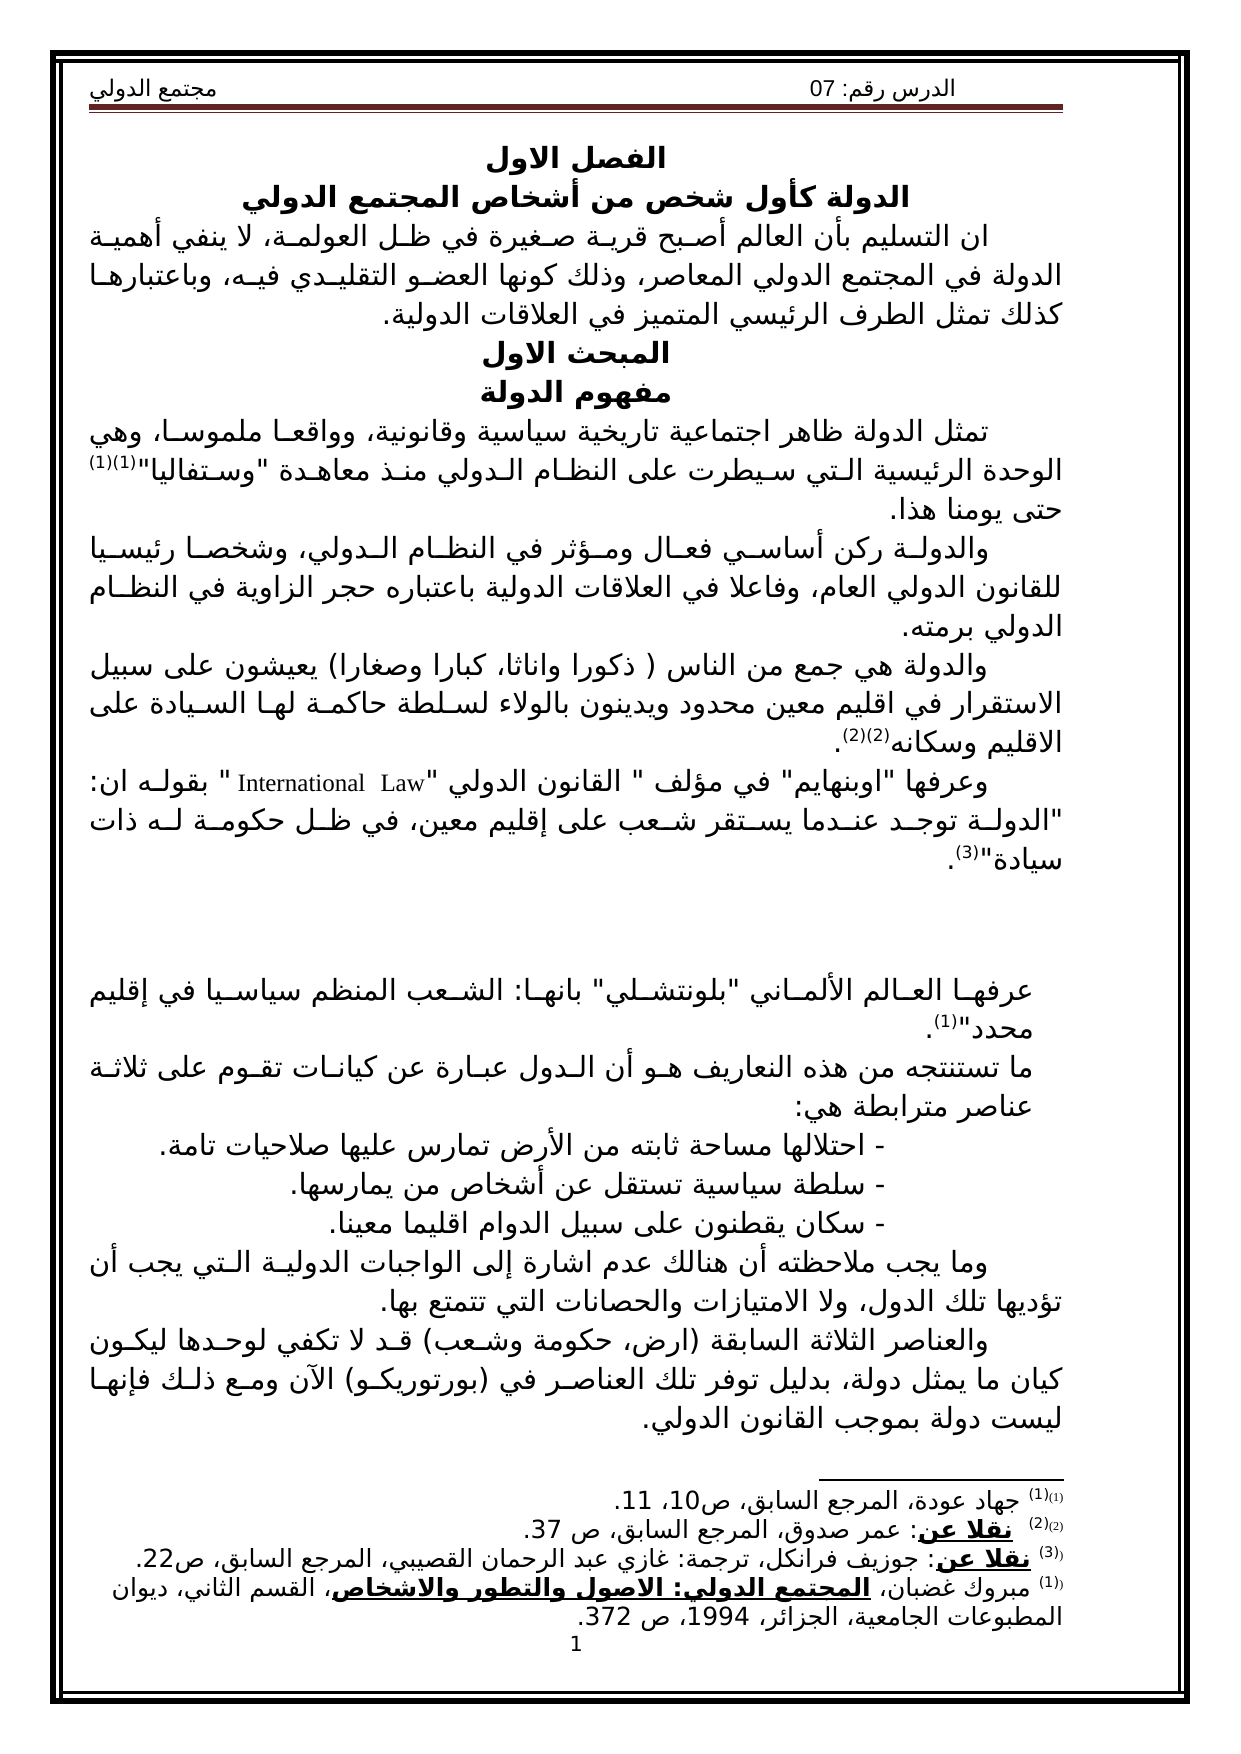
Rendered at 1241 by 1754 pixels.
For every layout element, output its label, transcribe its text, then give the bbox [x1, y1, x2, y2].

text ما تستنتجه من هذه النعاريف هو أن الدول عبارة عن كيانات تقوم على ثلاثة عناصر مترابطة هي: [89, 1051, 1063, 1124]
text والعناصر الثلاثة السابقة (ارض، حكومة وشعب) قد لا تكفي لوحدها ليكون كيان ما يمثل دولة، بدليل توفر تلك العناصر في (بورتوريكو) الآن ومع ذلك فإنها ليست دولة بموجب القانون الدولي. [89, 1323, 1063, 1435]
text والدولة ركن أساسي فعال ومؤثر في النظام الدولي، وشخصا رئيسيا للقانون الدولي العام، وفاعلا في العلاقات الدولية باعتباره حجر الزاوية في النظام الدولي برمته. [89, 531, 1063, 643]
text الفصل الاول [89, 141, 1063, 175]
text وما يجب ملاحظته أن هنالك عدم اشارة إلى الواجبات الدولية التي يجب أن تؤديها تلك الدول، ولا الامتيازات والحصانات التي تتمتع بها. [89, 1246, 1063, 1318]
text المبحث الاول [89, 336, 1063, 370]
text - احتلالها مساحة ثابته من الأرض تمارس عليها صلاحيات تامة. [89, 1129, 886, 1163]
text مفهوم الدولة [89, 375, 1063, 409]
text - سكان يقطنون على سبيل الدوام اقليما معينا. [89, 1207, 886, 1241]
text ان التسليم بأن العالم أصبح قرية صغيرة في ظل العولمة، لا ينفي أهمية الدولة في المجتمع الدولي المعاصر، وذلك كونها العضو التقليدي فيه، وباعتبارها كذلك تمثل الطرف الرئيسي المتميز في العلاقات الدولية. [89, 219, 1063, 331]
text عرفها العالم الألماني "بلونتشلي" بانها: الشعب المنظم سياسيا في إقليم محدد"(1). [89, 973, 1063, 1046]
text والدولة هي جمع من الناس ( ذكورا واناثا، كبارا وصغارا) يعيشون على سبيل الاستقرار في اقليم معين محدود ويدينون بالولاء لسلطة حاكمة لها السيادة على الاقليم وسكانه(2). [89, 648, 1063, 760]
text الدولة كأول شخص من أشخاص المجتمع الدولي [89, 180, 1063, 214]
text وعرفها "اوبنهايم" في مؤلف " القانون الدولي "International Law " بقوله ان: "الدولة توجد عندما يستقر شعب على إقليم معين، في ظل حكومة له ذات سيادة"(3). [89, 765, 1063, 877]
text تمثل الدولة ظاهر اجتماعية تاريخية سياسية وقانونية، وواقعا ملموسا، وهي الوحدة الرئيسية التي سيطرت على النظام الدولي منذ معاهدة "وستفاليا"(1) حتى يومنا هذا. [89, 414, 1063, 526]
text - سلطة سياسية تستقل عن أشخاص من يمارسها. [89, 1168, 886, 1202]
